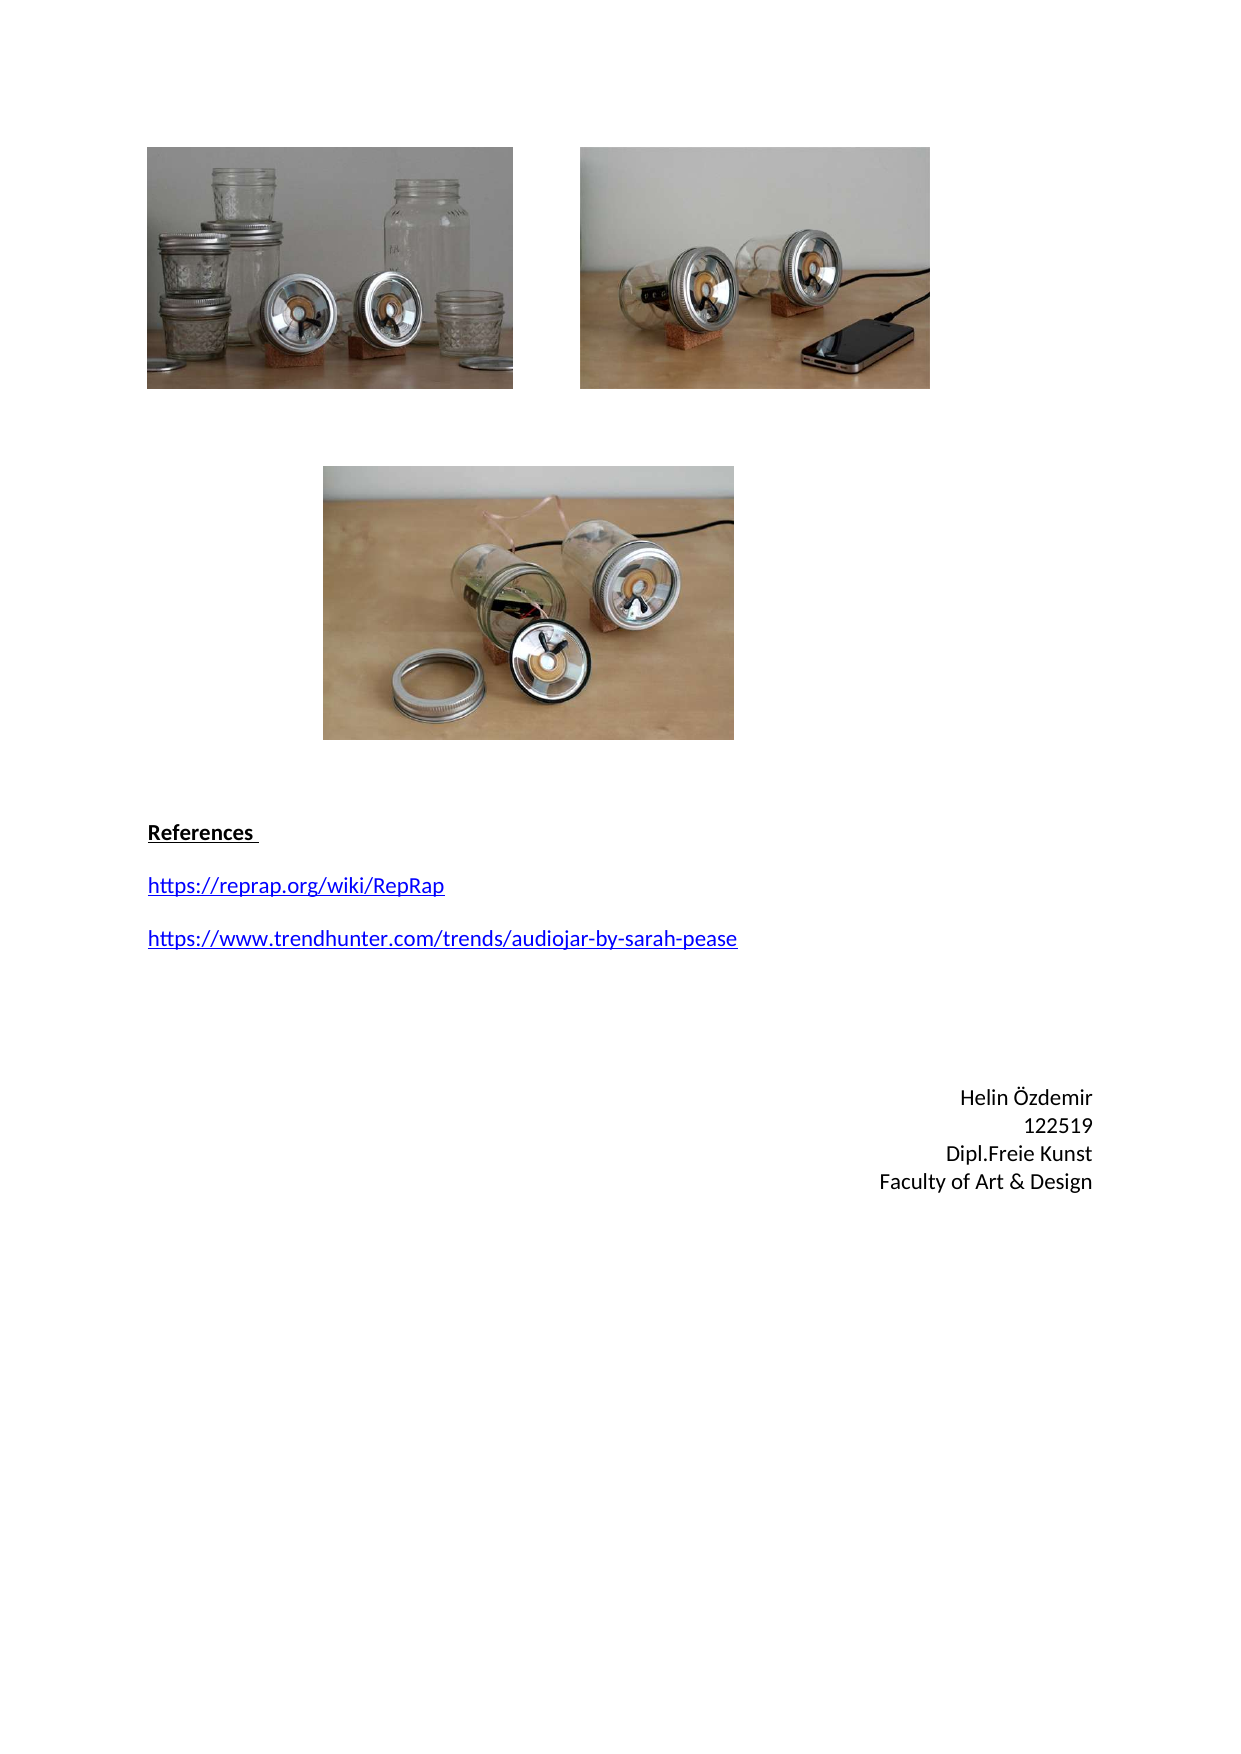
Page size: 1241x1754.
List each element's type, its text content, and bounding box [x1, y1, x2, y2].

text https://reprap.org/wiki/RepRap [148, 871, 1093, 899]
text https://www.trendhunter.com/trends/audiojar-by-sarah-pease [148, 924, 1093, 952]
picture [147, 147, 513, 389]
picture [580, 147, 930, 389]
text Faculty of Art & Design [185, 1167, 1093, 1195]
picture [323, 466, 734, 740]
text Dipl.Freie Kunst [185, 1139, 1093, 1167]
text 122519 [185, 1111, 1093, 1139]
text Helin Özdemir [185, 1083, 1093, 1111]
text References [148, 818, 1093, 846]
